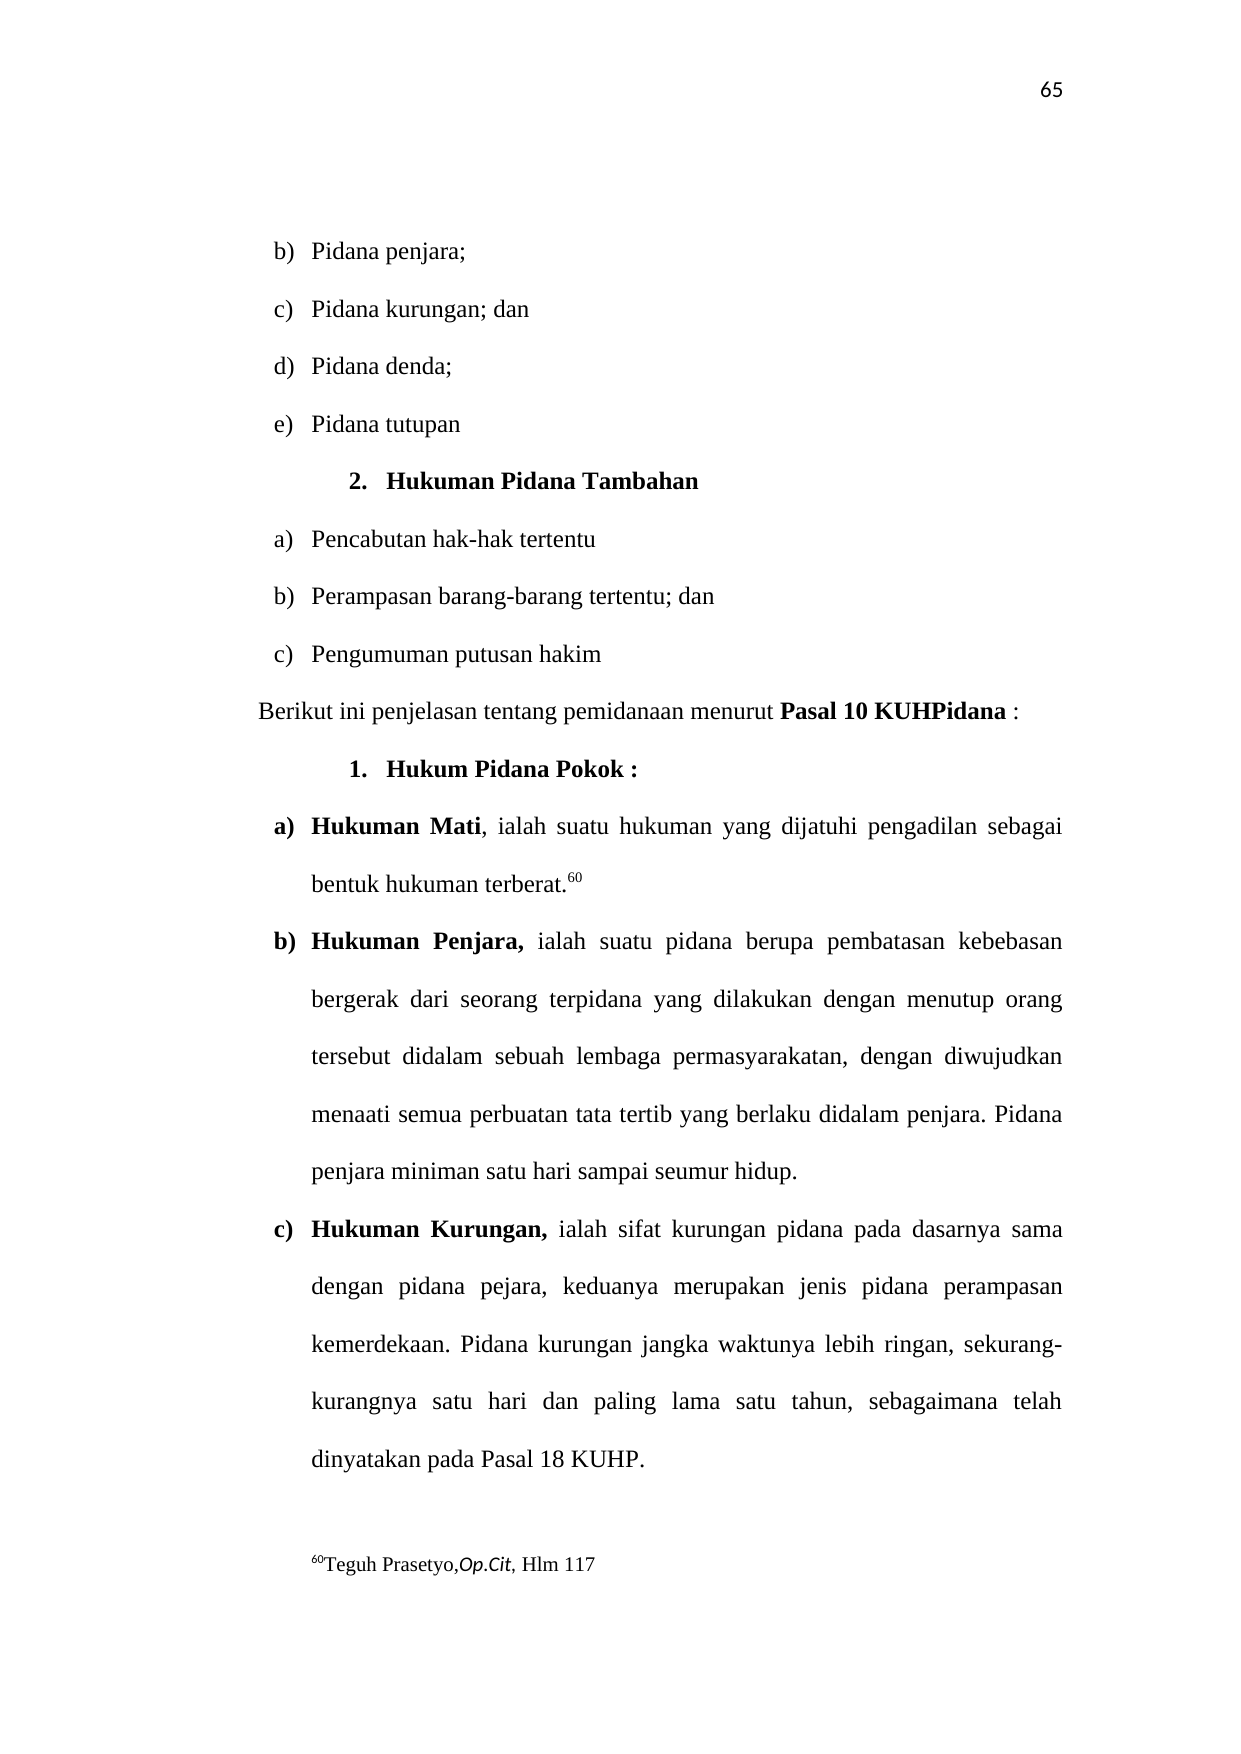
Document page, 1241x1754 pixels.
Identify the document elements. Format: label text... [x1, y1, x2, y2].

list Pidana denda; [274, 351, 1063, 380]
list Pengumuman putusan hakim [274, 639, 1063, 667]
list Hukuman Penjara, ialah suatu pidana berupa pembatasan kebebasan bergerak dari seorang terpidana yang dilakukan dengan menutup orang tersebut didalam sebuah lembaga permasyarakatan, dengan diwujudkan menaati semua perbuatan tata tertib yang berlaku didalam penjara. Pidana penjara miniman satu hari sampai seumur hidup. [274, 926, 1063, 1185]
list Pidana tutupan [274, 409, 1063, 437]
list Perampasan barang-barang tertentu; dan [274, 581, 1063, 610]
list Hukum Pidana Pokok : [349, 754, 1063, 782]
list Hukuman Mati, ialah suatu hukuman yang dijatuhi pengadilan sebagai bentuk hukuman terberat. [274, 811, 1063, 897]
list Hukuman Pidana Tambahan [349, 466, 1063, 495]
list Pencabutan hak-hak tertentu [274, 524, 1063, 552]
text Berikut ini penjelasan tentang pemidanaan menurut Pasal 10 KUHPidana : [236, 696, 1063, 725]
list Hukuman Kurungan, ialah sifat kurungan pidana pada dasarnya sama dengan pidana pejara, keduanya merupakan jenis pidana perampasan kemerdekaan. Pidana kurungan jangka waktunya lebih ringan, sekurang-kurangnya satu hari dan paling lama satu tahun, sebagaimana telah dinyatakan pada Pasal 18 KUHP. [274, 1214, 1063, 1472]
list Pidana penjara; [274, 236, 1063, 265]
list Pidana kurungan; dan [274, 294, 1063, 322]
